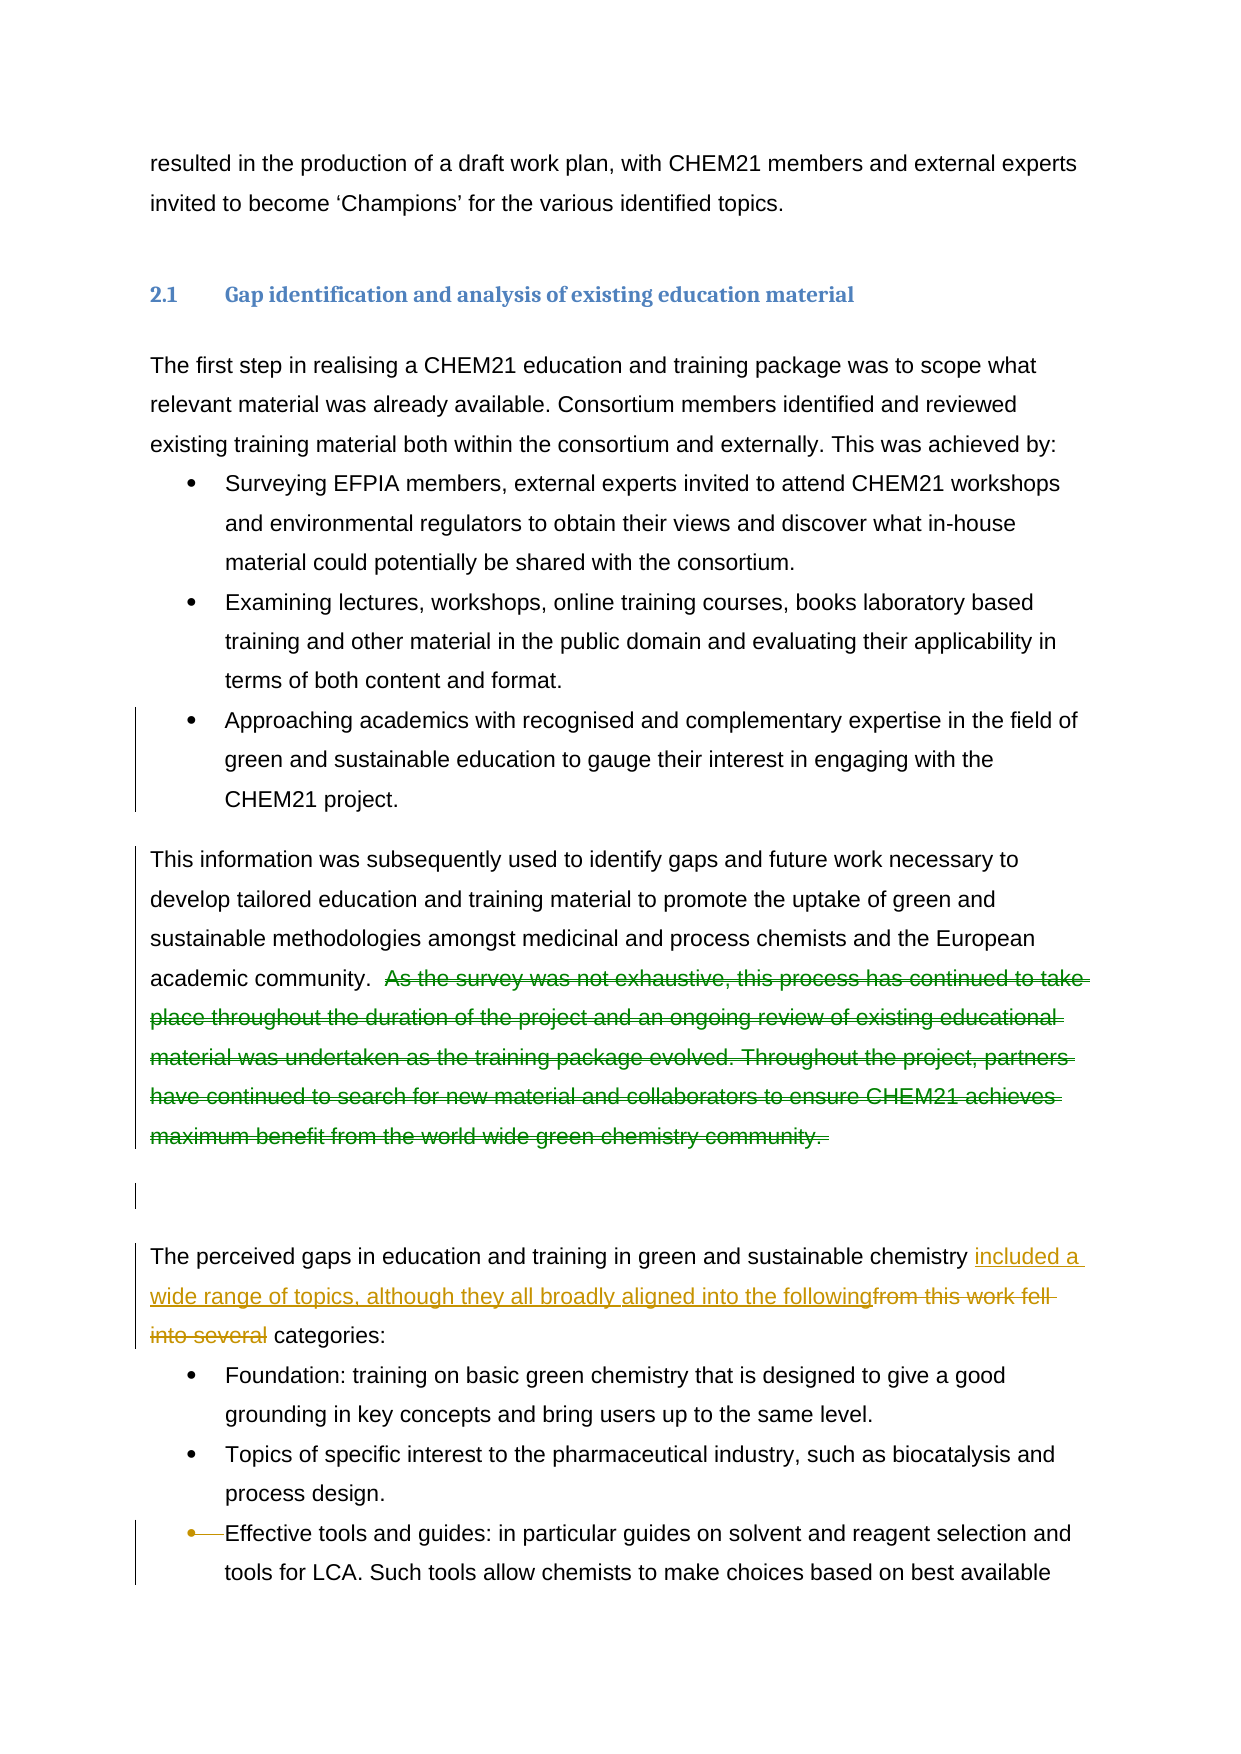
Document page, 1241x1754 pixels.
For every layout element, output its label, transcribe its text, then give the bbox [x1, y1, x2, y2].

text This information was subsequently used to identify gaps and future work necessary to develop tailored education and training material to promote the uptake of green and sustainable methodologies amongst medicinal and process chemists and the European academic community. [150, 846, 1090, 1149]
list Topics of specific interest to the pharmaceutical industry, such as biocatalysis and process design. [187, 1441, 1090, 1506]
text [150, 150, 1090, 216]
subtitle 2.1 Gap identification and analysis of existing education material [150, 282, 1090, 308]
list Foundation: training on basic green chemistry that is designed to give a good grounding in key concepts and bring users up to the same level. [187, 1362, 1090, 1427]
text The first step in realising a CHEM21 education and training package was to scope what relevant material was already available. Consortium members identified and reviewed existing training material both within the consortium and externally. This was achieved by: [150, 352, 1090, 457]
list Surveying EFPIA members, external experts invited to attend CHEM21 workshops and environmental regulators to obtain their views and discover what in-house material could potentially be shared with the consortium. [187, 470, 1090, 575]
text The perceived gaps in education and training in green and sustainable chemistry categories: [150, 1243, 1090, 1348]
list Approaching academics with recognised and complementary expertise in the field of green and sustainable education to gauge their interest in engaging with the CHEM21 project. [187, 707, 1090, 812]
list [187, 1519, 1090, 1585]
list Examining lectures, workshops, online training courses, books laboratory based training and other material in the public domain and evaluating their applicability in terms of both content and format. [187, 588, 1090, 694]
